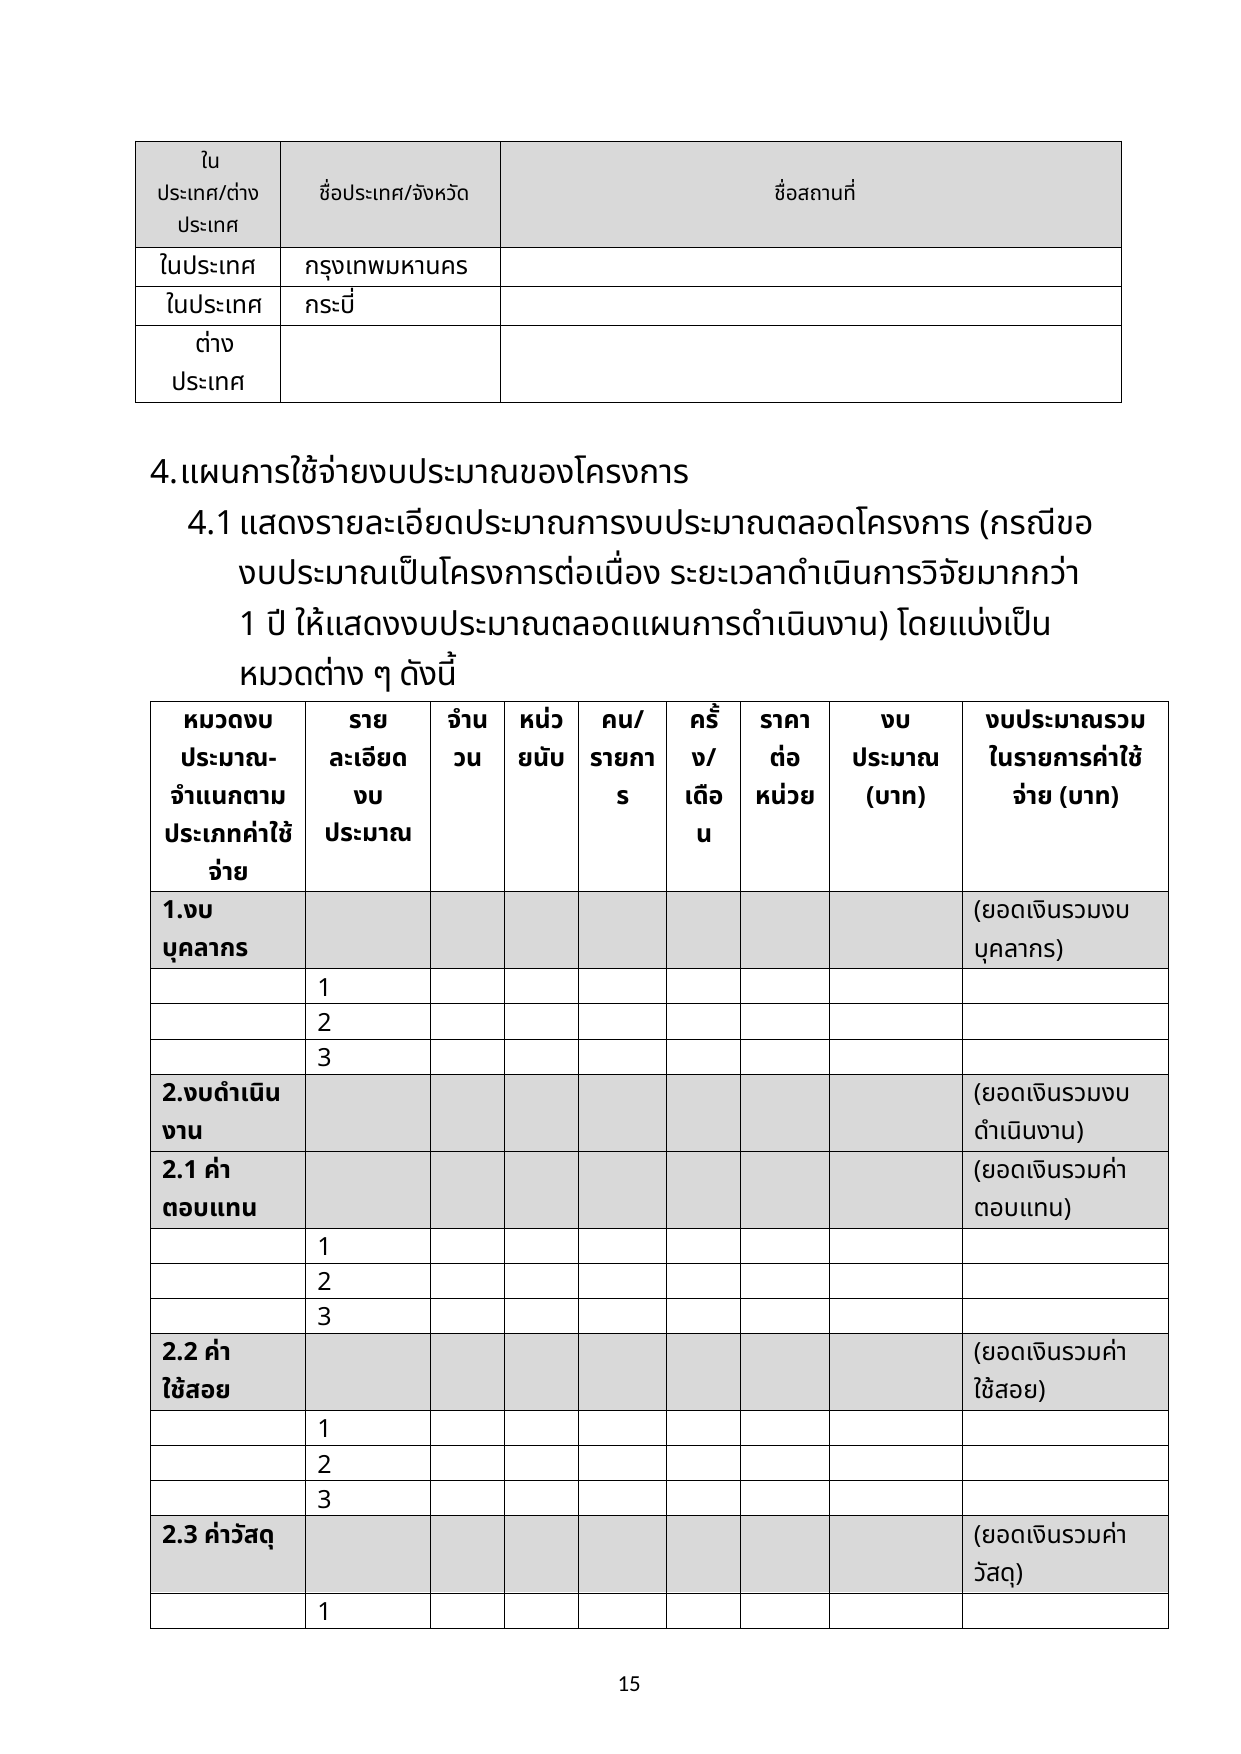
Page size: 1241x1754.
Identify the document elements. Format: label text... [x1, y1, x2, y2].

table_cell [306, 1334, 430, 1410]
table_cell [431, 969, 504, 1003]
table_cell [741, 1299, 829, 1333]
table_cell [505, 1229, 578, 1263]
table_cell [505, 1516, 578, 1592]
table_cell [505, 1040, 578, 1073]
table_cell [667, 1264, 740, 1298]
table_cell [830, 1264, 962, 1298]
table_cell 2 [306, 1446, 430, 1480]
table_cell [963, 1229, 1168, 1263]
table_cell [505, 1075, 578, 1151]
table_cell [431, 1516, 504, 1592]
table_cell [741, 1229, 829, 1263]
table_header งบประมาณ (บาท) [830, 702, 962, 891]
table_cell 2 [306, 1264, 430, 1298]
table_header หน่วยนับ [505, 702, 578, 891]
table_cell [830, 1040, 962, 1073]
table_cell [306, 1152, 430, 1228]
table_cell [579, 1264, 666, 1298]
table_cell 1.งบบุคลากร [151, 892, 305, 968]
table_cell [579, 1594, 666, 1628]
table_cell [579, 892, 666, 968]
table_cell [505, 1446, 578, 1480]
table_cell [667, 969, 740, 1003]
table_cell 3 [306, 1040, 430, 1073]
table_cell [579, 1229, 666, 1263]
table_cell [431, 1446, 504, 1480]
table_cell [431, 1299, 504, 1333]
table_cell 1 [306, 1594, 430, 1628]
table_cell [151, 1299, 305, 1333]
table_cell [431, 1075, 504, 1151]
table_cell [741, 1411, 829, 1445]
table_cell [505, 1481, 578, 1515]
table_cell [963, 1299, 1168, 1333]
table_header จำนวน [431, 702, 504, 891]
table_cell [741, 1075, 829, 1151]
table_header ราคาต่อหน่วย [741, 702, 829, 891]
table_cell [741, 1004, 829, 1038]
list แผนการใช้จ่ายงบประมาณของโครงการ [150, 448, 1107, 499]
table_cell [963, 1004, 1168, 1038]
table_cell [667, 1075, 740, 1151]
table_cell [667, 1004, 740, 1038]
table_header งบประมาณรวมในรายการค่าใช้จ่าย (บาท) [963, 702, 1168, 891]
table_cell [963, 1040, 1168, 1073]
table_cell [505, 892, 578, 968]
table_cell [830, 1446, 962, 1480]
table_cell [505, 1334, 578, 1410]
table_cell [667, 1229, 740, 1263]
table_cell [830, 1516, 962, 1592]
table_cell (ยอดเงินรวมค่าวัสดุ) [963, 1516, 1168, 1592]
table_cell [741, 1516, 829, 1592]
table_cell [579, 1516, 666, 1592]
table_cell [151, 1040, 305, 1073]
table_cell [505, 1594, 578, 1628]
table_cell [741, 1594, 829, 1628]
table_cell [667, 892, 740, 968]
table_cell [505, 1299, 578, 1333]
table_cell [830, 1334, 962, 1410]
table_cell [579, 1040, 666, 1073]
table_cell [741, 1040, 829, 1073]
table_cell [963, 1481, 1168, 1515]
table_cell [306, 892, 430, 968]
table_cell [505, 1152, 578, 1228]
table_cell [431, 892, 504, 968]
table_cell [151, 1481, 305, 1515]
table_cell [505, 969, 578, 1003]
table_cell (ยอดเงินรวมงบบุคลากร) [963, 892, 1168, 968]
table_cell [667, 1040, 740, 1073]
table_cell [741, 1264, 829, 1298]
table_cell [431, 1334, 504, 1410]
table_cell [431, 1594, 504, 1628]
table_cell [505, 1004, 578, 1038]
table_cell [151, 1264, 305, 1298]
table_cell [151, 1411, 305, 1445]
table_cell [830, 1152, 962, 1228]
table_cell [741, 1334, 829, 1410]
table_cell [151, 1229, 305, 1263]
table_cell [151, 1594, 305, 1628]
table_cell [741, 969, 829, 1003]
table_cell [667, 1594, 740, 1628]
table_cell 2.1 ค่าตอบแทน [151, 1152, 305, 1228]
table_cell [151, 969, 305, 1003]
table_cell [741, 1446, 829, 1480]
table_cell [667, 1516, 740, 1592]
table_cell [306, 1516, 430, 1592]
table_cell [830, 1594, 962, 1628]
table_cell [830, 892, 962, 968]
table_cell [579, 1481, 666, 1515]
table_cell [151, 1004, 305, 1038]
table_cell [741, 1152, 829, 1228]
table_cell [431, 1004, 504, 1038]
table_cell [579, 969, 666, 1003]
table_cell [830, 969, 962, 1003]
table_cell (ยอดเงินรวมค่าใช้สอย) [963, 1334, 1168, 1410]
table_cell 2.2 ค่าใช้สอย [151, 1334, 305, 1410]
table_cell [505, 1264, 578, 1298]
table_cell 1 [306, 1411, 430, 1445]
table_cell [830, 1229, 962, 1263]
table_cell 2.3 ค่าวัสดุ [151, 1516, 305, 1592]
table_cell [963, 1446, 1168, 1480]
table_cell [579, 1075, 666, 1151]
table_cell [830, 1411, 962, 1445]
table_cell 3 [306, 1481, 430, 1515]
table_cell [667, 1299, 740, 1333]
table_cell [431, 1229, 504, 1263]
table_cell [830, 1481, 962, 1515]
table_cell [741, 892, 829, 968]
table_cell [963, 969, 1168, 1003]
table_cell [963, 1594, 1168, 1628]
table_cell [505, 1411, 578, 1445]
table_cell [741, 1481, 829, 1515]
table_cell [830, 1075, 962, 1151]
list แสดงรายละเอียดประมาณการงบประมาณตลอดโครงการ (กรณีของบประมาณเป็นโครงการต่อเนื่อง ระยะเวลาดำเนินการวิจัยมากกว่า 1 ปี ให้แสดงงบประมาณตลอดแผนการดำเนินงาน) โดยแบ่งเป็นหมวดต่าง ๆ ดังนี้ [187, 499, 1107, 701]
table_header รายละเอียดงบประมาณ [306, 702, 430, 891]
table_cell [579, 1411, 666, 1445]
table_cell [151, 1446, 305, 1480]
table_header ครั้ง/เดือน [667, 702, 740, 891]
table_cell [431, 1411, 504, 1445]
table_cell [431, 1152, 504, 1228]
table_cell (ยอดเงินรวมค่าตอบแทน) [963, 1152, 1168, 1228]
table_cell [431, 1040, 504, 1073]
table_cell [963, 1411, 1168, 1445]
table_cell 3 [306, 1299, 430, 1333]
table_cell [579, 1446, 666, 1480]
table_cell [579, 1299, 666, 1333]
table_cell [579, 1004, 666, 1038]
table_cell [667, 1446, 740, 1480]
table_cell [306, 1075, 430, 1151]
table_cell [667, 1411, 740, 1445]
table_cell [431, 1264, 504, 1298]
table_cell 1 [306, 1229, 430, 1263]
table_cell 2.งบดำเนินงาน [151, 1075, 305, 1151]
table_cell [963, 1264, 1168, 1298]
table_cell [667, 1481, 740, 1515]
table_cell (ยอดเงินรวมงบดำเนินงาน) [963, 1075, 1168, 1151]
table_cell [579, 1152, 666, 1228]
table_cell [579, 1334, 666, 1410]
table_cell 2 [306, 1004, 430, 1038]
table_cell [830, 1004, 962, 1038]
table_header คน/รายการ [579, 702, 666, 891]
table_header หมวดงบประมาณ-จำแนกตามประเภทค่าใช้จ่าย [151, 702, 305, 891]
table_cell 1 [306, 969, 430, 1003]
table_cell [667, 1152, 740, 1228]
table_cell [667, 1334, 740, 1410]
table_cell [431, 1481, 504, 1515]
table_cell [830, 1299, 962, 1333]
